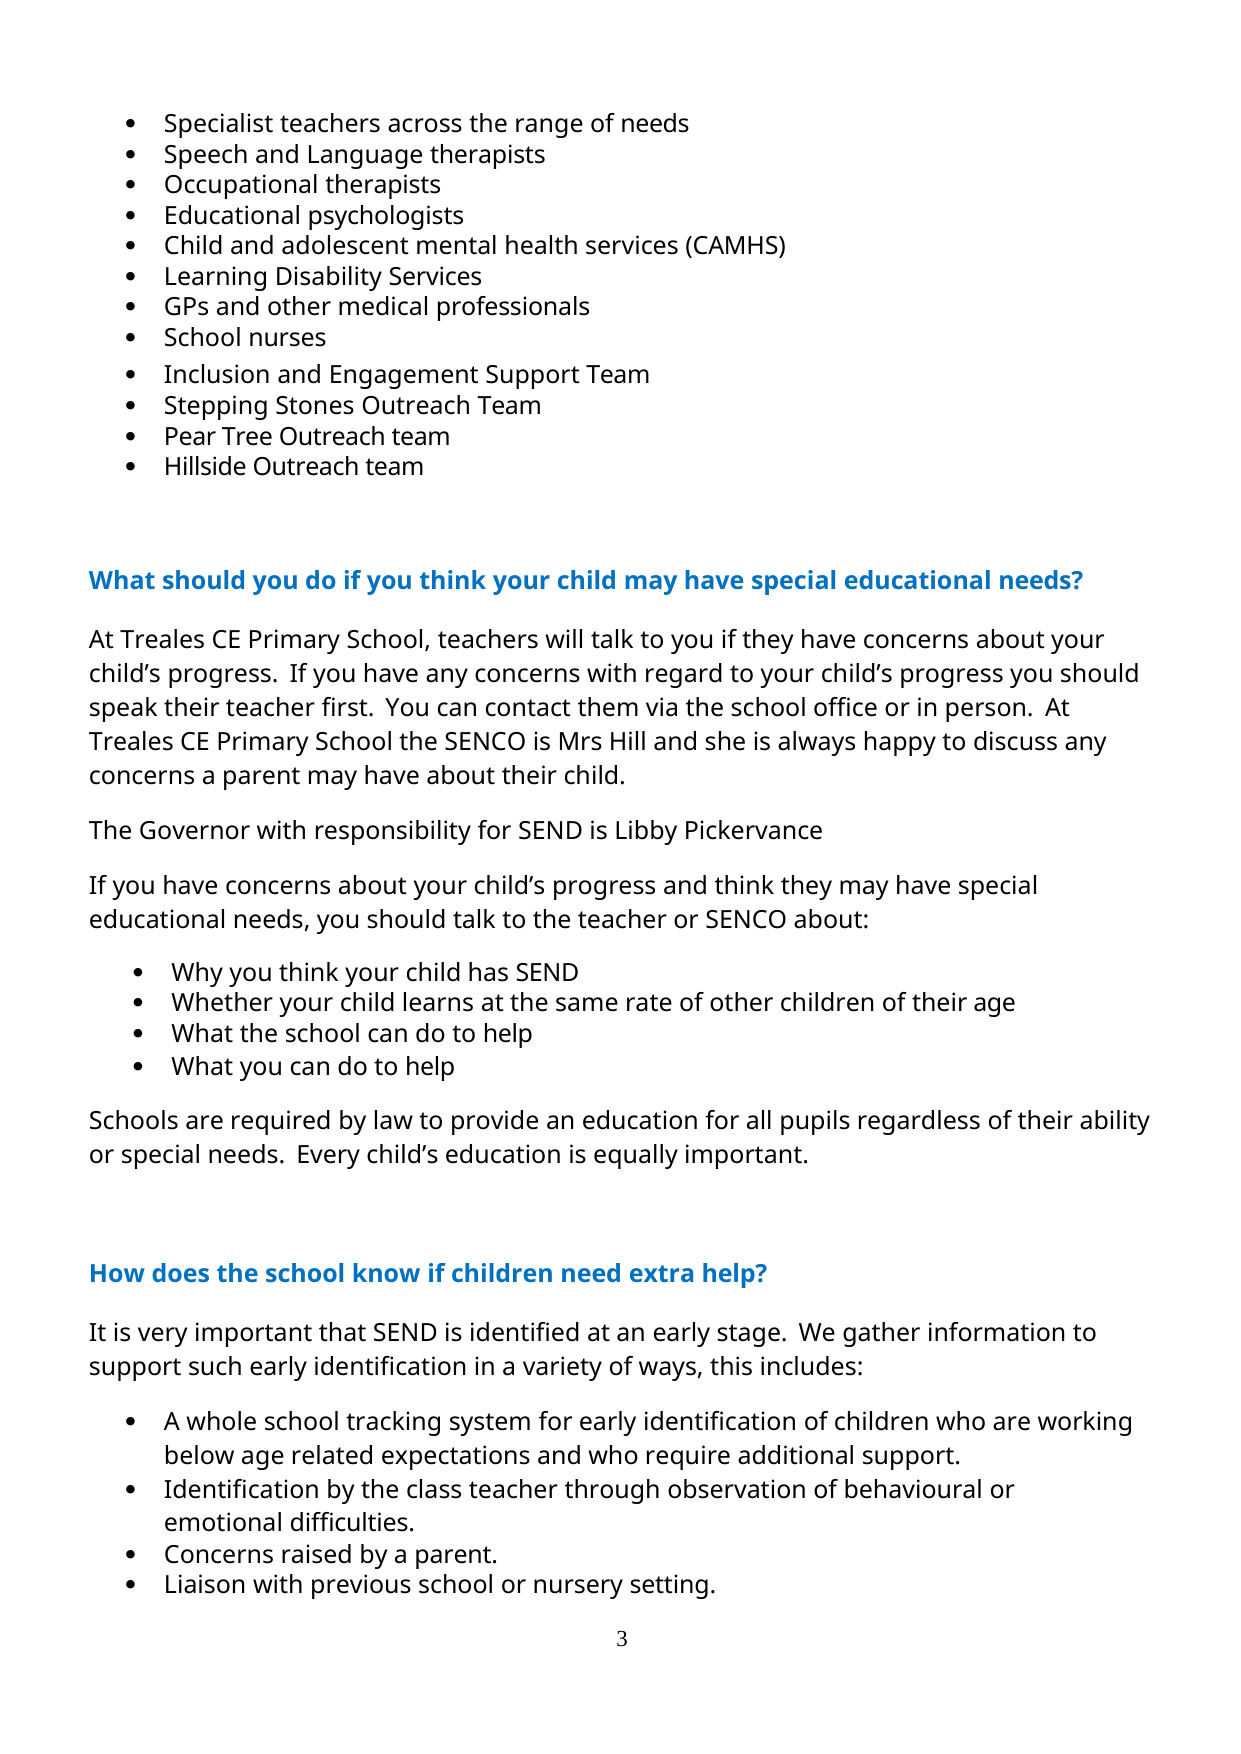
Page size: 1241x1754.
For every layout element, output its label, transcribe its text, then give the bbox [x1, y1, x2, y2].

list What you can do to help [134, 1048, 1192, 1082]
list Learning Disability Services [126, 261, 1192, 291]
subtitle How does the school know if children need extra help? [89, 1256, 1192, 1290]
list School nurses [126, 322, 1192, 352]
text If you have concerns about your child’s progress and think they may have special educational needs, you should talk to the teacher or SENCO about: [89, 868, 1161, 936]
text It is very important that SEND is identified at an early stage. We gather information to support such early identification in a variety of ways, this includes: [89, 1315, 1161, 1383]
text The Governor with responsibility for SEND is Libby Pickervance [89, 813, 1192, 847]
text Schools are required by law to provide an education for all pupils regardless of their ability or special needs. Every child’s education is equally important. [89, 1103, 1161, 1171]
list Educational psychologists [126, 200, 1192, 230]
list Whether your child learns at the same rate of other children of their age [134, 987, 1192, 1018]
list GPs and other medical professionals [126, 291, 1192, 322]
list Occupational therapists [126, 169, 1192, 200]
list Specialist teachers across the range of needs [126, 108, 1192, 139]
text At Treales CE Primary School, teachers will talk to you if they have concerns about your child’s progress. If you have any concerns with regard to your child’s progress you should speak their teacher first. You can contact them via the school office or in person. At Treales CE Primary School the SENCO is Mrs Hill and she is always happy to discuss any concerns a parent may have about their child. [89, 622, 1157, 792]
list Liaison with previous school or nursery setting. [126, 1569, 1192, 1600]
list Concerns raised by a parent. [126, 1539, 1192, 1569]
subtitle What should you do if you think your child may have special educational needs? [89, 562, 1192, 597]
list Child and adolescent mental health services (CAMHS) [126, 230, 1192, 261]
list A whole school tracking system for early identification of children who are working below age related expectations and who require additional support. [126, 1403, 1139, 1471]
list Stepping Stones Outreach Team [126, 390, 1192, 421]
list Pear Tree Outreach team [126, 421, 1192, 451]
list Hillside Outreach team [126, 451, 1192, 482]
list What the school can do to help [134, 1018, 1192, 1048]
list Speech and Language therapists [126, 139, 1192, 169]
list Inclusion and Engagement Support Team [126, 359, 1192, 390]
list Why you think your child has SEND [134, 957, 1192, 987]
list Identification by the class teacher through observation of behavioural or emotional difficulties. [126, 1472, 1069, 1538]
